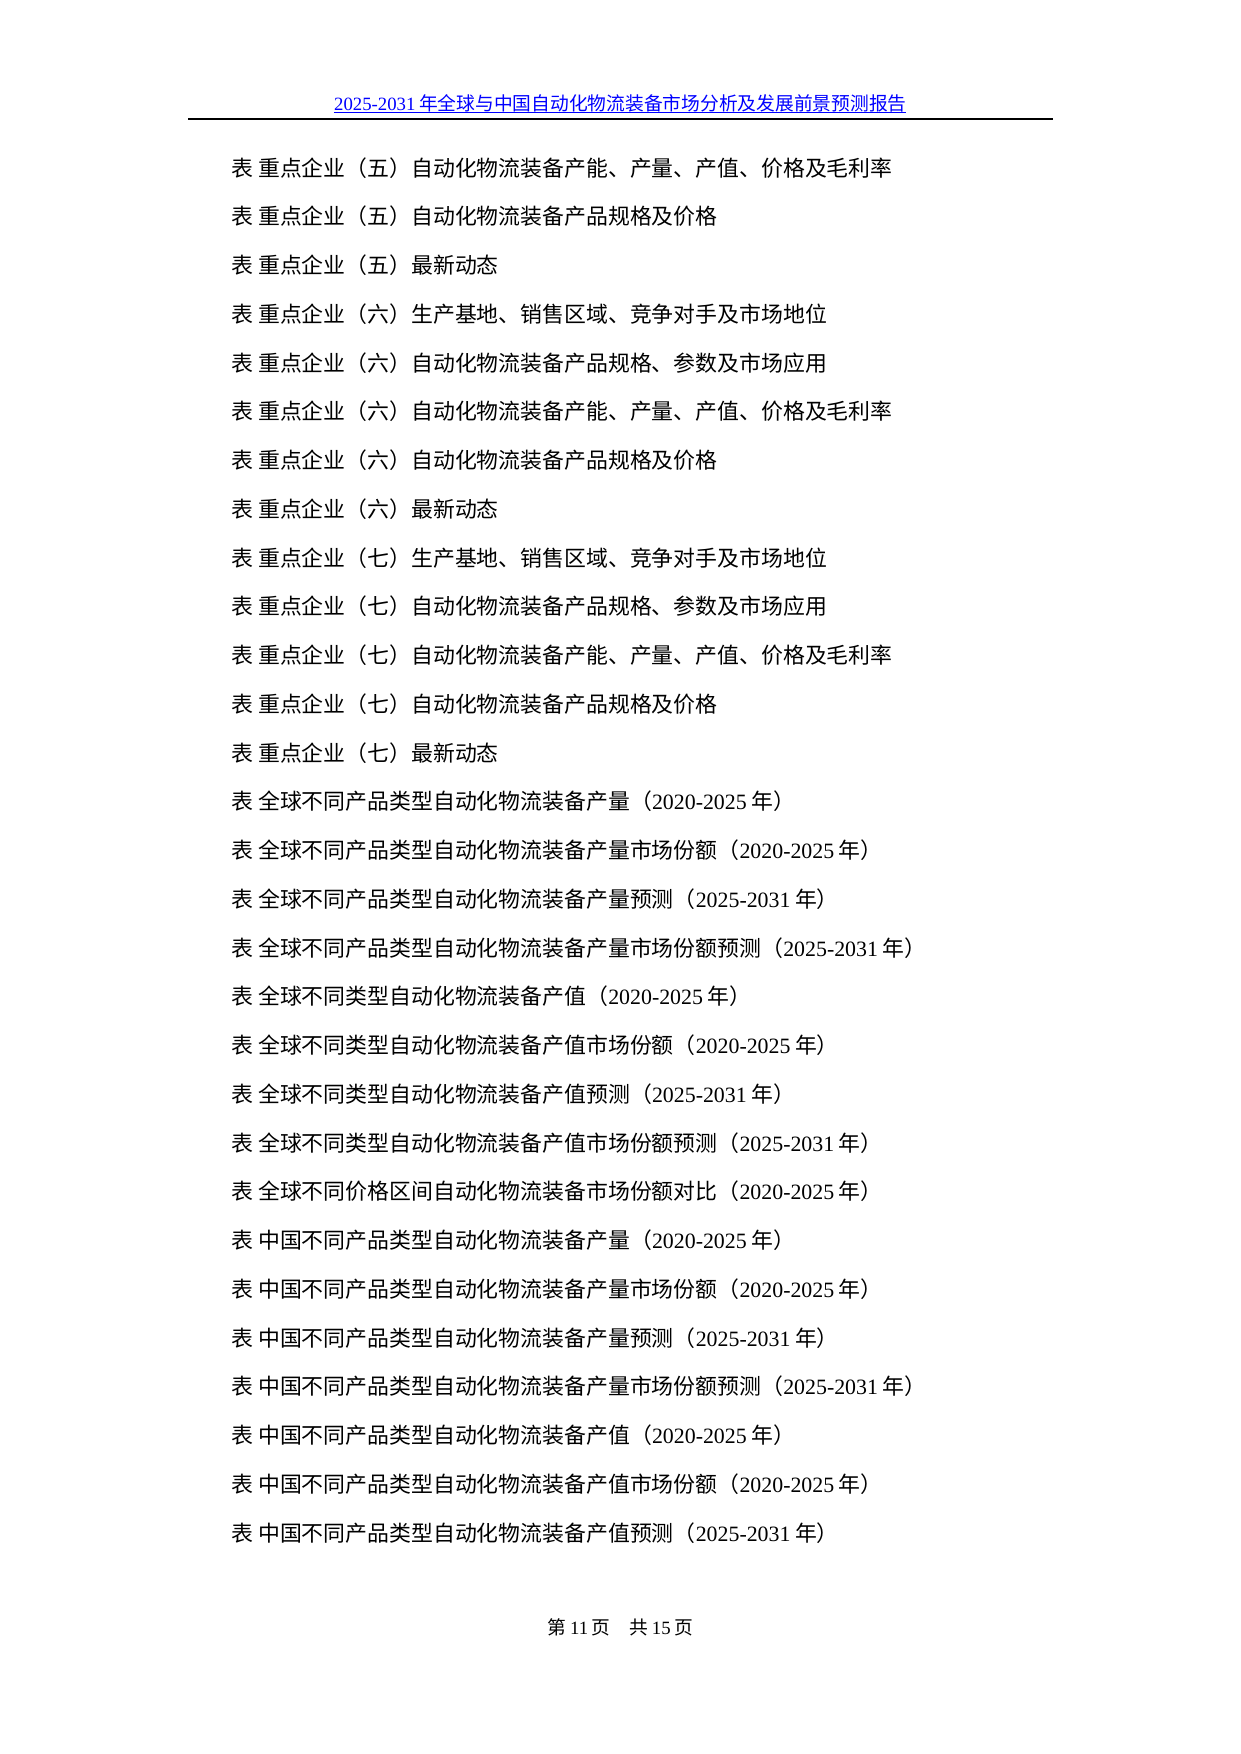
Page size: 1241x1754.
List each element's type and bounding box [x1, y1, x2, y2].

text [187, 150, 1053, 1548]
